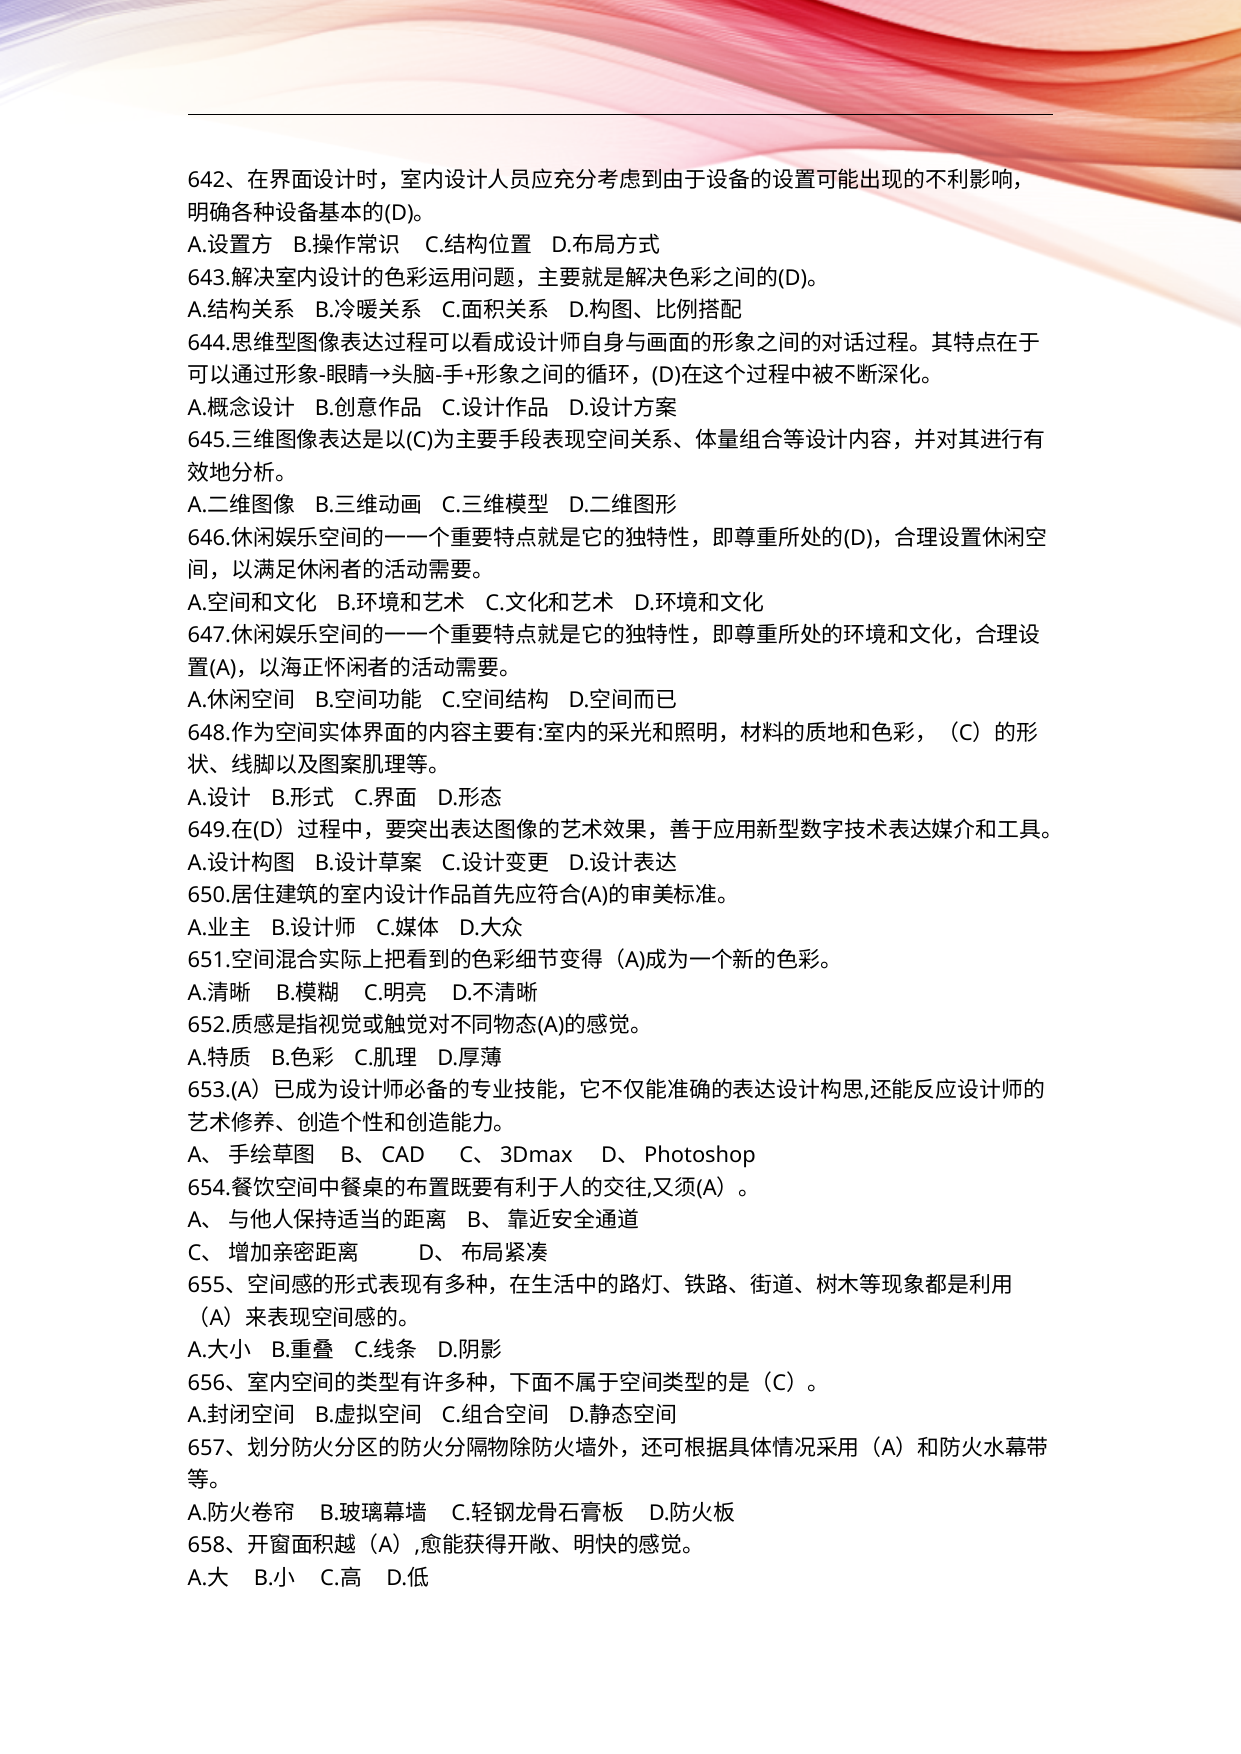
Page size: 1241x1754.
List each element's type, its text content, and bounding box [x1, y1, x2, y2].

text A.大小 B.重叠 C.线条 D.阴影 [187, 1332, 1053, 1364]
text 643.解决室内设计的色彩运用问题，主要就是解决色彩之间的(D)。 [187, 259, 1053, 292]
text A.业主 B.设计师 C.媒体 D.大众 [187, 909, 1053, 942]
text A、 与他人保持适当的距离 B、 靠近安全通道 [187, 1202, 1053, 1234]
text A.休闲空间 B.空间功能 C.空间结构 D.空间而已 [187, 682, 1053, 714]
text A.概念设计 B.创意作品 C.设计作品 D.设计方案 [187, 389, 1053, 422]
text A.清晰 B.模糊 C.明亮 D.不清晰 [187, 974, 1053, 1007]
text A.结构关系 B.冷暖关系 C.面积关系 D.构图、比例搭配 [187, 292, 1053, 324]
text A.特质 B.色彩 C.肌理 D.厚薄 [187, 1039, 1053, 1072]
text 650.居住建筑的室内设计作品首先应符合(A)的审美标准。 [187, 877, 1053, 909]
text 656、室内空间的类型有许多种，下面不属于空间类型的是（C）。 [187, 1364, 1053, 1397]
text 658、开窗面积越（A）,愈能获得开敞、明快的感觉。 [187, 1527, 1053, 1559]
text A.二维图像 B.三维动画 C.三维模型 D.二维图形 [187, 487, 1053, 519]
text C、 增加亲密距离 D、 布局紧凑 [187, 1234, 1053, 1267]
picture [0, 0, 1241, 457]
text 646.休闲娱乐空间的一一个重要特点就是它的独特性，即尊重所处的(D)，合理设置休闲空间，以满足休闲者的活动需要。 [187, 519, 1053, 584]
text 642、在界面设计时，室内设计人员应充分考虑到由于设备的设置可能出现的不利影响，明确各种设备基本的(D)。 [187, 162, 1053, 227]
text 645.三维图像表达是以(C)为主要手段表现空间关系、体量组合等设计内容，并对其进行有效地分析。 [187, 422, 1053, 487]
text 647.休闲娱乐空间的一一个重要特点就是它的独特性，即尊重所处的环境和文化，合理设置(A)，以海正怀闲者的活动需要。 [187, 617, 1053, 682]
text A.设计 B.形式 C.界面 D.形态 [187, 779, 1053, 812]
text 653.(A）已成为设计师必备的专业技能，它不仅能准确的表达设计构思,还能反应设计师的艺术修养、创造个性和创造能力。 [187, 1072, 1053, 1137]
text 657、划分防火分区的防火分隔物除防火墙外，还可根据具体情况采用（A）和防火水幕带等。 [187, 1429, 1053, 1494]
text 654.餐饮空间中餐桌的布置既要有利于人的交往,又须(A）。 [187, 1169, 1053, 1202]
text 648.作为空间实体界面的内容主要有:室内的采光和照明，材料的质地和色彩，（C）的形状、线脚以及图案肌理等。 [187, 714, 1053, 779]
text A、 手绘草图 B、 CAD C、 3Dmax D、 Photoshop [187, 1137, 1053, 1169]
text A.设置方 B.操作常识 C.结构位置 D.布局方式 [187, 227, 1053, 259]
text A.设计构图 B.设计草案 C.设计变更 D.设计表达 [187, 844, 1053, 877]
text A.大 B.小 C.高 D.低 [187, 1559, 1053, 1592]
text A.防火卷帘 B.玻璃幕墙 C.轻钢龙骨石膏板 D.防火板 [187, 1494, 1053, 1527]
text 651.空间混合实际上把看到的色彩细节变得（A)成为一个新的色彩。 [187, 942, 1053, 974]
text A.封闭空间 B.虚拟空间 C.组合空间 D.静态空间 [187, 1397, 1053, 1429]
text 644.思维型图像表达过程可以看成设计师自身与画面的形象之间的对话过程。其特点在于可以通过形象-眼睛→头脑-手+形象之间的循环，(D)在这个过程中被不断深化。 [187, 324, 1053, 389]
text 655、空间感的形式表现有多种，在生活中的路灯、铁路、街道、树木等现象都是利用（A）来表现空间感的。 [187, 1267, 1053, 1332]
text 649.在(D）过程中，要突出表达图像的艺术效果，善于应用新型数字技术表达媒介和工具。 [187, 812, 1053, 844]
text A.空间和文化 B.环境和艺术 C.文化和艺术 D.环境和文化 [187, 584, 1053, 617]
text 652.质感是指视觉或触觉对不同物态(A)的感觉。 [187, 1007, 1053, 1039]
